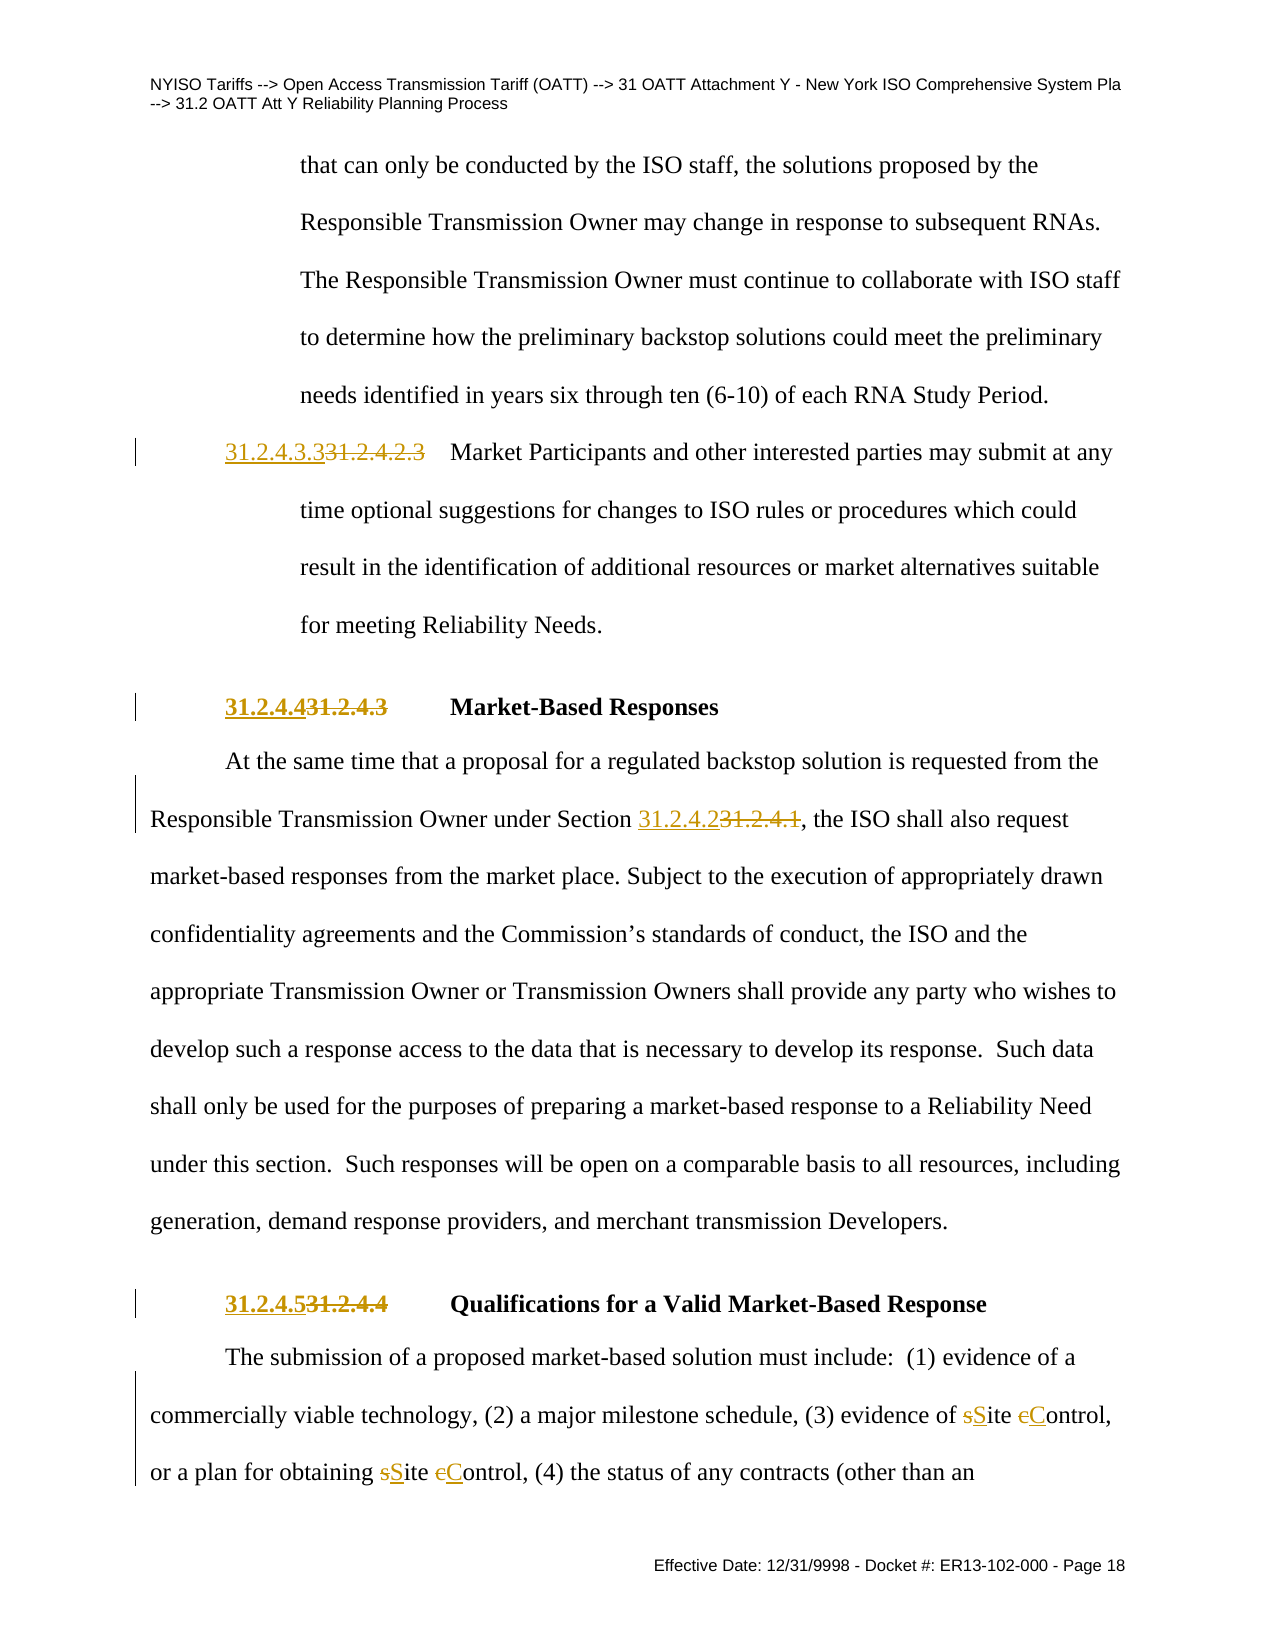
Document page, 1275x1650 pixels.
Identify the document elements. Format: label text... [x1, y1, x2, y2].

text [225, 150, 1125, 409]
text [150, 1342, 1125, 1486]
subtitle Market-Based Responses [225, 692, 1125, 721]
text Market Participants and other interested parties may submit at any time optional suggestions for changes to ISO rules or procedures which could result in the identification of additional resources or market alternatives suitable for meeting Reliability Needs. [225, 437, 1125, 639]
subtitle Qualifications for a Valid Market-Based Response [225, 1289, 1125, 1317]
text At the same time that a proposal for a regulated backstop solution is requested from the Responsible Transmission Owner under Section , the ISO shall also request market-based responses from the market place. Subject to the execution of appropriately drawn confidentiality agreements and the Commission’s standards of conduct, the ISO and the appropriate Transmission Owner or Transmission Owners shall provide any party who wishes to develop such a response access to the data that is necessary to develop its response. Such data shall only be used for the purposes of preparing a market-based response to a Reliability Need under this section. Such responses will be open on a comparable basis to all resources, including generation, demand response providers, and merchant transmission Developers. [150, 746, 1125, 1235]
